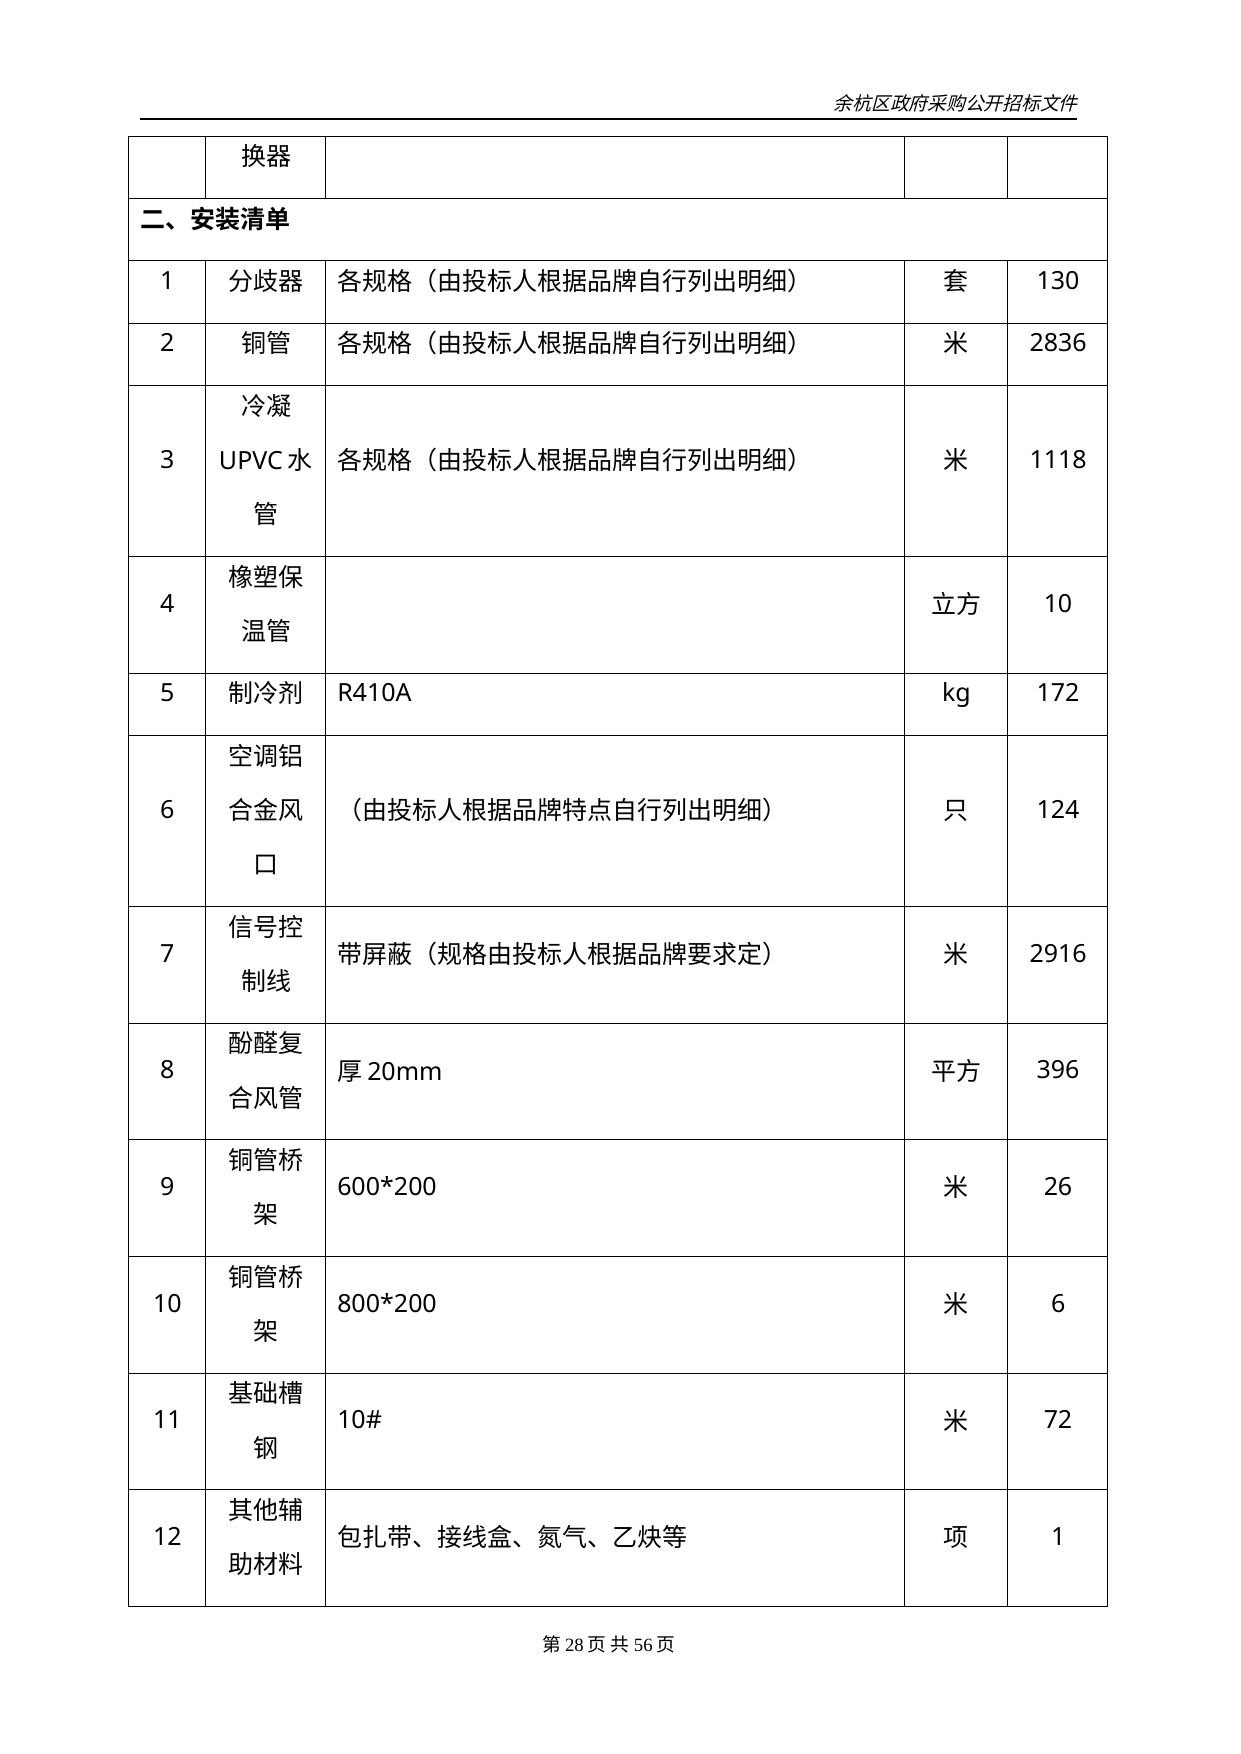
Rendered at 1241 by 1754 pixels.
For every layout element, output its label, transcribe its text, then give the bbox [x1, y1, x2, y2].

table_cell 6 [1008, 1257, 1107, 1373]
table_cell 铜管桥架 [206, 1257, 325, 1373]
table_cell 600*200 [326, 1140, 904, 1256]
table_cell 2 [129, 324, 205, 385]
table_cell 172 [1008, 674, 1107, 735]
table_cell 7 [129, 907, 205, 1023]
table_cell 124 [1008, 736, 1107, 906]
table_cell 项 [905, 1490, 1007, 1606]
table_cell 铜管桥架 [206, 1140, 325, 1256]
table_cell 橡塑保温管 [206, 557, 325, 673]
table_cell （由投标人根据品牌特点自行列出明细） [326, 736, 904, 906]
table_cell 各规格（由投标人根据品牌自行列出明细） [326, 261, 904, 323]
table_cell 米 [905, 1140, 1007, 1256]
table_cell 带屏蔽（规格由投标人根据品牌要求定） [326, 907, 904, 1023]
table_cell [326, 137, 904, 198]
table_cell 套 [905, 261, 1007, 323]
table_cell 130 [1008, 261, 1107, 323]
table_cell 米 [905, 1374, 1007, 1489]
table_cell 24 [129, 137, 205, 198]
table_cell 酚醛复合风管 [206, 1024, 325, 1139]
table_cell 空调铝合金风口 [206, 736, 325, 906]
table_cell 米 [905, 907, 1007, 1023]
table_cell 各规格（由投标人根据品牌自行列出明细） [326, 386, 904, 556]
table_cell 米 [905, 1257, 1007, 1373]
table_cell 全热交换器 [206, 137, 325, 198]
table_cell [326, 557, 904, 673]
table_cell 4 [129, 557, 205, 673]
table_cell 1 [129, 261, 205, 323]
table_cell 米 [905, 386, 1007, 556]
table_cell 只 [905, 736, 1007, 906]
table_cell 8 [129, 1024, 205, 1139]
table_cell 立方 [905, 557, 1007, 673]
table_cell 5 [129, 674, 205, 735]
table_cell 米 [905, 324, 1007, 385]
table_cell 1 [1008, 137, 1107, 198]
table_cell 铜管 [206, 324, 325, 385]
table_cell 1 [1008, 1490, 1107, 1606]
table_cell 10 [129, 1257, 205, 1373]
table_cell 12 [129, 1490, 205, 1606]
table_cell 分歧器 [206, 261, 325, 323]
table_cell 台 [905, 137, 1007, 198]
table_cell 800*200 [326, 1257, 904, 1373]
table_cell 基础槽钢 [206, 1374, 325, 1489]
table_cell 2836 [1008, 324, 1107, 385]
table_cell 其他辅助材料 [206, 1490, 325, 1606]
table_cell 10# [326, 1374, 904, 1489]
table_cell kg [905, 674, 1007, 735]
table_cell 信号控制线 [206, 907, 325, 1023]
table_cell 二、安装清单 [129, 199, 1107, 260]
table_cell 包扎带、接线盒、氮气、乙炔等 [326, 1490, 904, 1606]
table_cell 制冷剂 [206, 674, 325, 735]
table_cell 9 [129, 1140, 205, 1256]
table_cell 10 [1008, 557, 1107, 673]
table_cell 3 [129, 386, 205, 556]
table_cell 6 [129, 736, 205, 906]
table_cell 72 [1008, 1374, 1107, 1489]
table_cell R410A [326, 674, 904, 735]
table_cell 厚20mm [326, 1024, 904, 1139]
table_cell 各规格（由投标人根据品牌自行列出明细） [326, 324, 904, 385]
table_cell 冷凝UPVC水管 [206, 386, 325, 556]
table_cell 1118 [1008, 386, 1107, 556]
table_cell 平方 [905, 1024, 1007, 1139]
table_cell 26 [1008, 1140, 1107, 1256]
table_cell 2916 [1008, 907, 1107, 1023]
table_cell 11 [129, 1374, 205, 1489]
table_cell 396 [1008, 1024, 1107, 1139]
